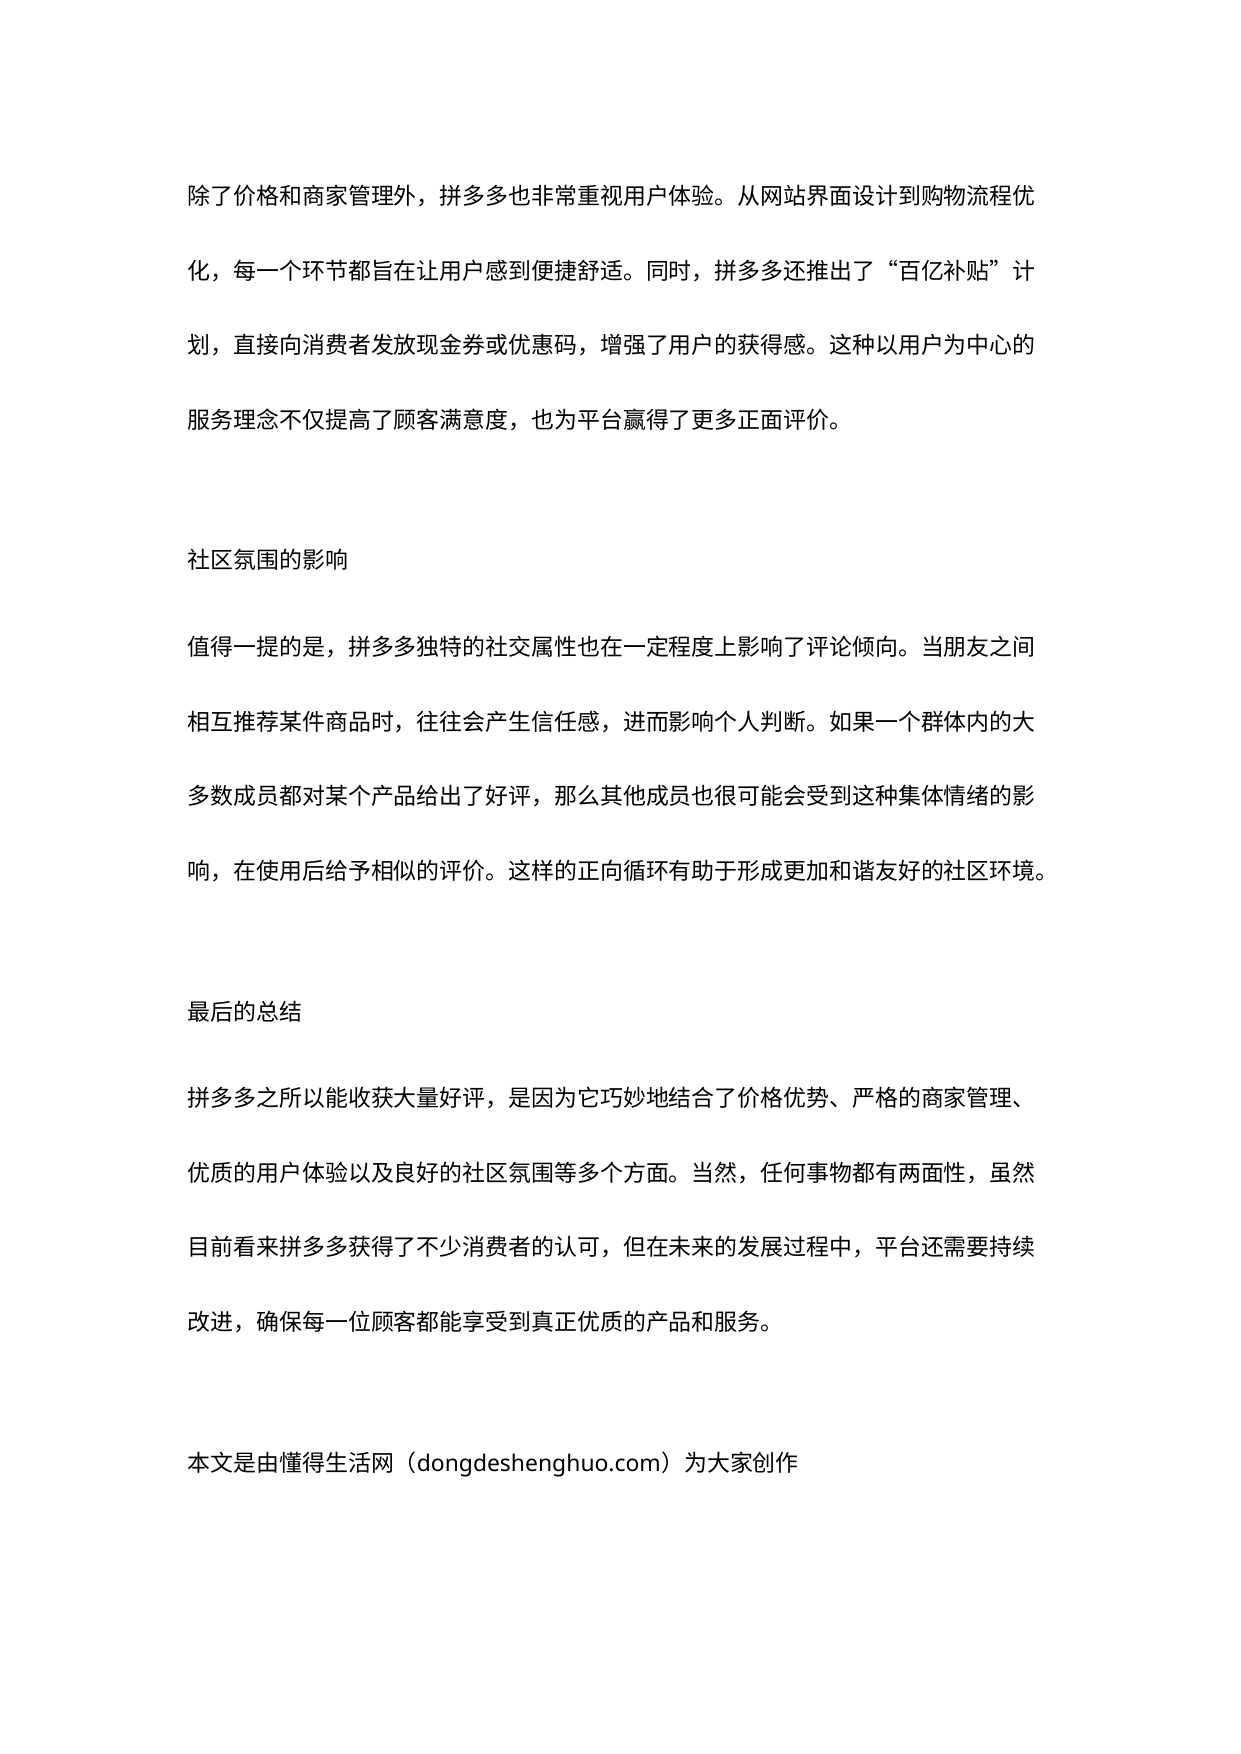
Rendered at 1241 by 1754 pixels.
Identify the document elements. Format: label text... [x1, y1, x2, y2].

text 值得一提的是，拼多多独特的社交属性也在一定程度上影响了评论倾向。当朋友之间相互推荐某件商品时，往往会产生信任感，进而影响个人判断。如果一个群体内的大多数成员都对某个产品给出了好评，那么其他成员也很可能会受到这种集体情绪的影响，在使用后给予相似的评价。这样的正向循环有助于形成更加和谐友好的社区环境。 [187, 613, 1053, 902]
text 社区氛围的影响 [187, 526, 1053, 591]
text 本文是由懂得生活网（dongdeshenghuo.com）为大家创作 [187, 1428, 1053, 1493]
text 拼多多之所以能收获大量好评，是因为它巧妙地结合了价格优势、严格的商家管理、优质的用户体验以及良好的社区氛围等多个方面。当然，任何事物都有两面性，虽然目前看来拼多多获得了不少消费者的认可，但在未来的发展过程中，平台还需要持续改进，确保每一位顾客都能享受到真正优质的产品和服务。 [187, 1064, 1053, 1353]
text 除了价格和商家管理外，拼多多也非常重视用户体验。从网站界面设计到购物流程优化，每一个环节都旨在让用户感到便捷舒适。同时，拼多多还推出了“百亿补贴”计划，直接向消费者发放现金券或优惠码，增强了用户的获得感。这种以用户为中心的服务理念不仅提高了顾客满意度，也为平台赢得了更多正面评价。 [187, 162, 1053, 451]
text 最后的总结 [187, 977, 1053, 1042]
